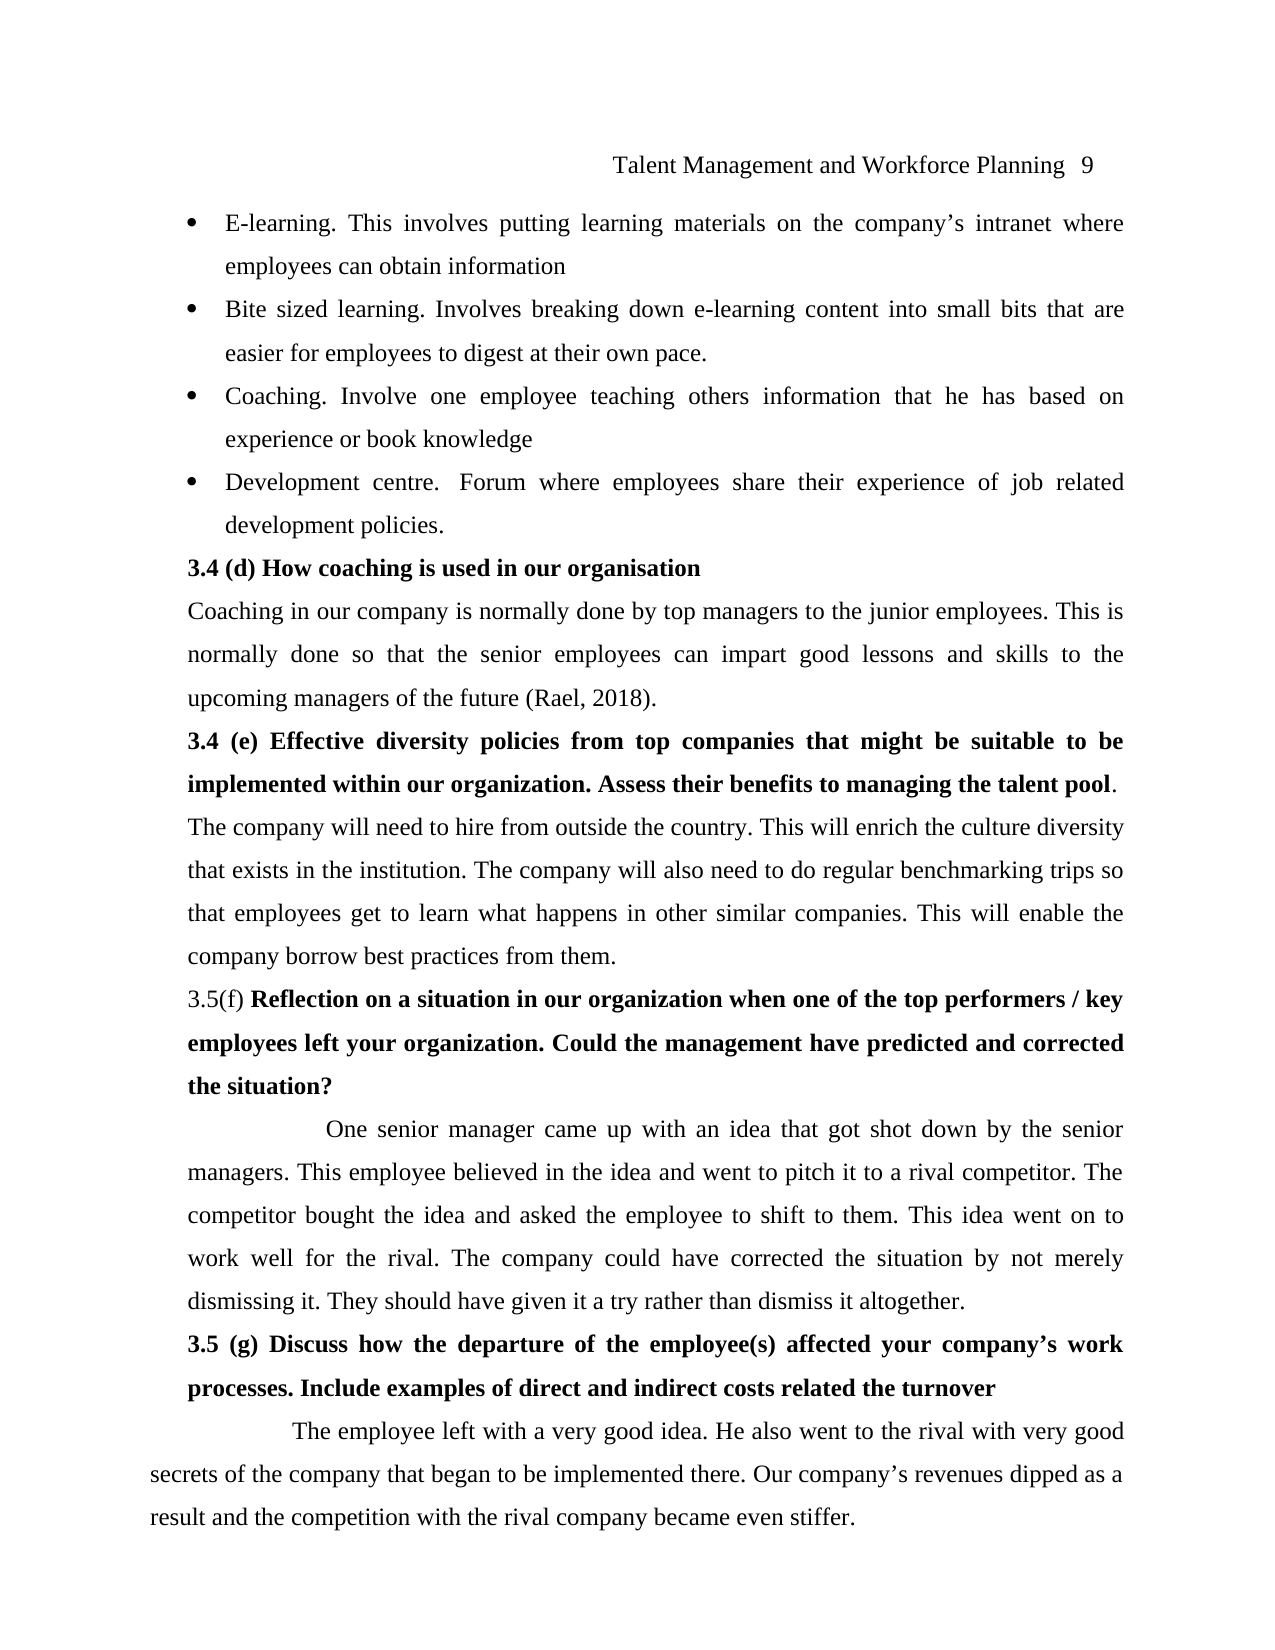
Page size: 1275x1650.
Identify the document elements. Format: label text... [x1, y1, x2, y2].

list Coaching. Involve one employee teaching others information that he has based on experience or book knowledge [187, 381, 1125, 453]
list Development centre. Forum where employees share their experience of job related development policies. [187, 467, 1125, 539]
text The company will need to hire from outside the country. This will enrich the culture diversity that exists in the institution. The company will also need to do regular benchmarking trips so that employees get to learn what happens in other similar companies. This will enable the company borrow best practices from them. [187, 812, 1125, 970]
text 3.5(f) Reflection on a situation in our organization when one of the top performers / key employees left your organization. Could the management have predicted and corrected the situation? [187, 984, 1125, 1099]
list Bite sized learning. Involves breaking down e-learning content into small bits that are easier for employees to digest at their own pace. [187, 294, 1125, 366]
text The employee left with a very good idea. He also went to the rival with very good secrets of the company that began to be implemented there. Our company’s revenues dipped as a result and the competition with the rival company became even stiffer. [150, 1416, 1125, 1531]
text One senior manager came up with an idea that got shot down by the senior managers. This employee believed in the idea and went to pitch it to a rival competitor. The competitor bought the idea and asked the employee to shift to them. This idea went on to work well for the rival. The company could have corrected the situation by not merely dismissing it. They should have given it a try rather than dismiss it altogether. [187, 1114, 1125, 1315]
text 3.4 (e) Effective diversity policies from top companies that might be suitable to be implemented within our organization. Assess their benefits to managing the talent pool. [187, 726, 1125, 798]
text 3.5 (g) Discuss how the departure of the employee(s) affected your company’s work processes. Include examples of direct and indirect costs related the turnover [187, 1329, 1125, 1401]
text 3.4 (d) How coaching is used in our organisation [187, 553, 1125, 582]
text Coaching in our company is normally done by top managers to the junior employees. This is normally done so that the senior employees can impart good lessons and skills to the upcoming managers of the future (Rael, 2018). [187, 596, 1125, 711]
list E-learning. This involves putting learning materials on the company’s intranet where employees can obtain information [187, 208, 1125, 280]
